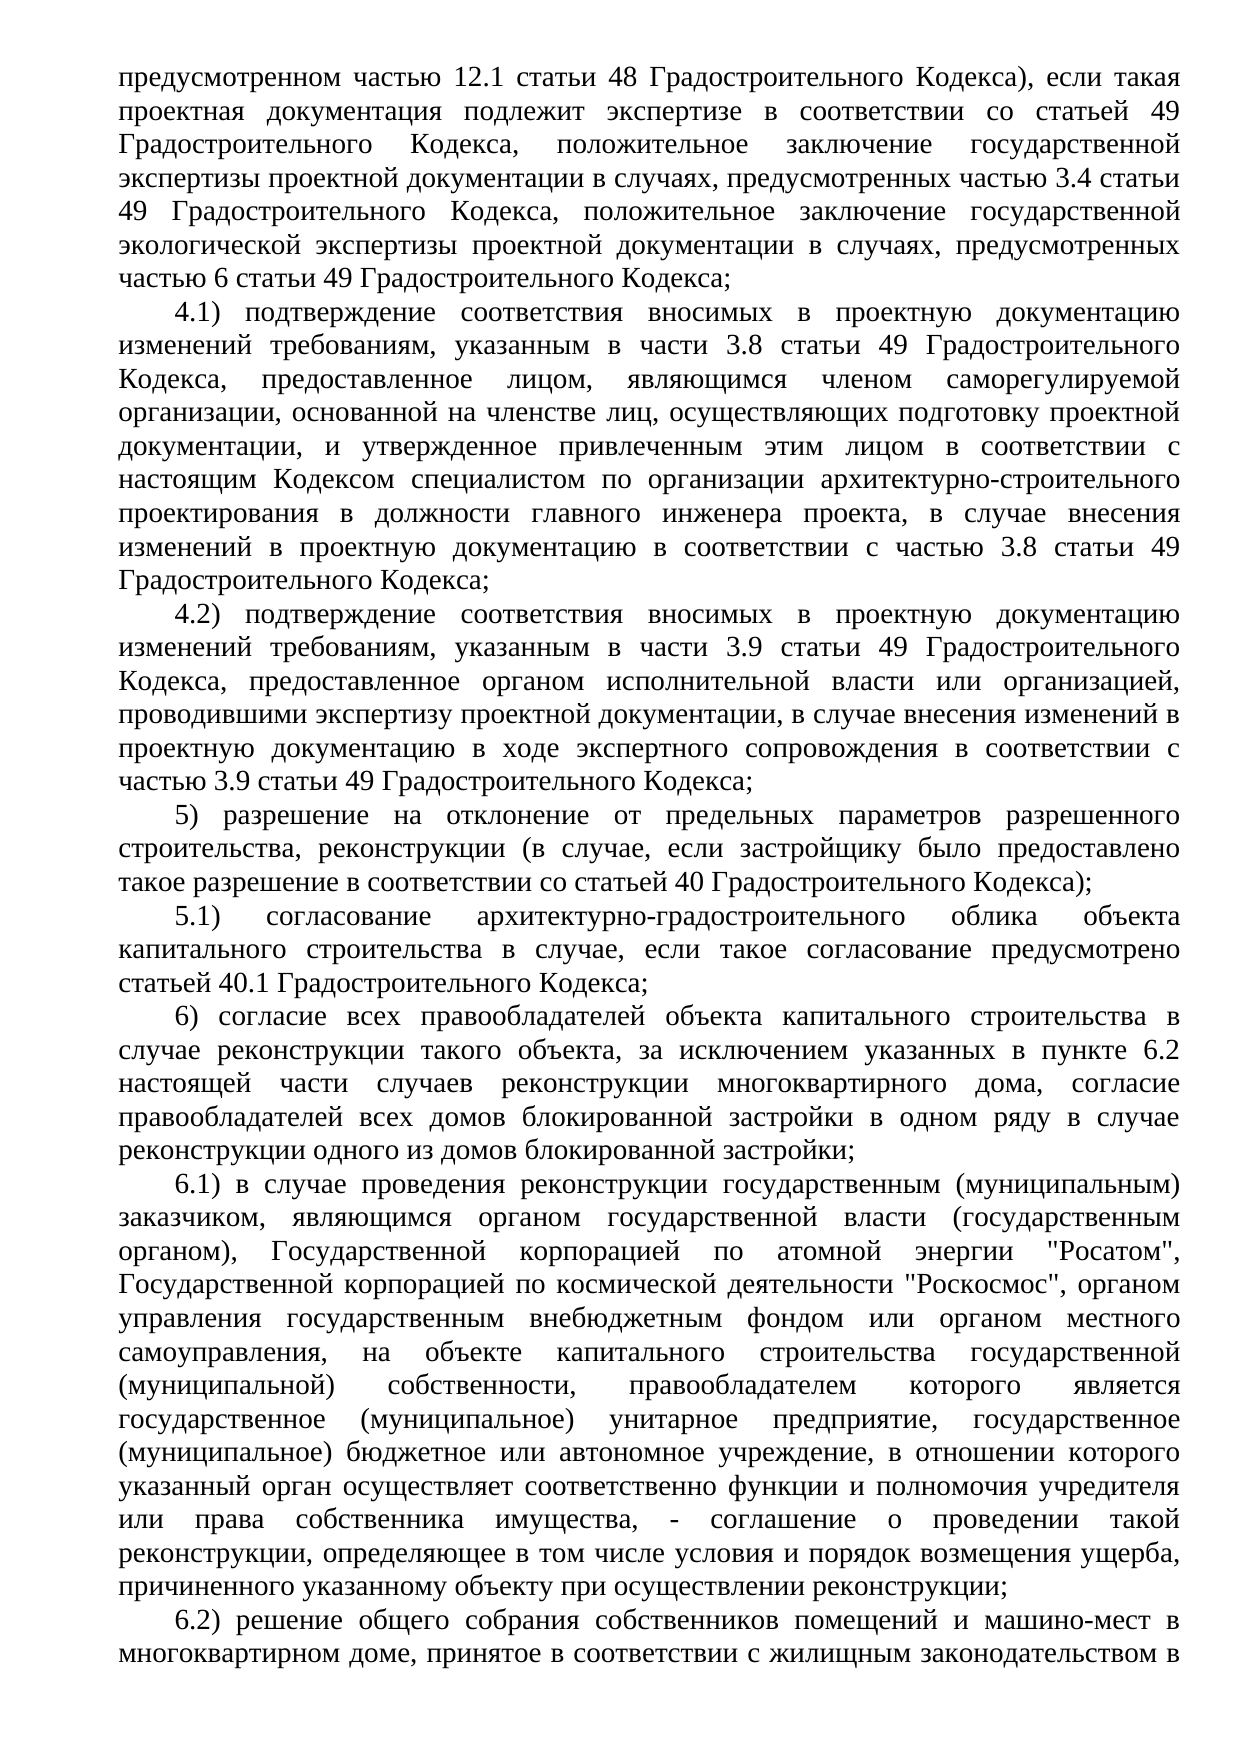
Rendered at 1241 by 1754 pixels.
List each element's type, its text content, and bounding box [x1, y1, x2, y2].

text 4.1) подтверждение соответствия вносимых в проектную документацию изменений требованиям, указанным в части 3.8 статьи 49 Градостроительного Кодекса, предоставленное лицом, являющимся членом саморегулируемой организации, основанной на членстве лиц, осуществляющих подготовку проектной документации, и утвержденное привлеченным этим лицом в соответствии с настоящим Кодексом специалистом по организации архитектурно-строительного проектирования в должности главного инженера проекта, в случае внесения изменений в проектную документацию в соответствии с частью 3.8 статьи 49 Градостроительного Кодекса; [118, 294, 1181, 596]
text 5.1) согласование архитектурно-градостроительного облика объекта капитального строительства в случае, если такое согласование предусмотрено статьей 40.1 Градостроительного Кодекса; [118, 898, 1181, 998]
text 6.1) в случае проведения реконструкции государственным (муниципальным) заказчиком, являющимся органом государственной власти (государственным органом), Государственной корпорацией по атомной энергии "Росатом", Государственной корпорацией по космической деятельности "Роскосмос", органом управления государственным внебюджетным фондом или органом местного самоуправления, на объекте капитального строительства государственной (муниципальной) собственности, правообладателем которого является государственное (муниципальное) унитарное предприятие, государственное (муниципальное) бюджетное или автономное учреждение, в отношении которого указанный орган осуществляет соответственно функции и полномочия учредителя или права собственника имущества, - соглашение о проведении такой реконструкции, определяющее в том числе условия и порядок возмещения ущерба, причиненного указанному объекту при осуществлении реконструкции; [118, 1166, 1181, 1602]
text 4.2) подтверждение соответствия вносимых в проектную документацию изменений требованиям, указанным в части 3.9 статьи 49 Градостроительного Кодекса, предоставленное органом исполнительной власти или организацией, проводившими экспертизу проектной документации, в случае внесения изменений в проектную документацию в ходе экспертного сопровождения в соответствии с частью 3.9 статьи 49 Градостроительного Кодекса; [118, 596, 1181, 797]
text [118, 59, 1181, 294]
text 6) согласие всех правообладателей объекта капитального строительства в случае реконструкции такого объекта, за исключением указанных в пункте 6.2 настоящей части случаев реконструкции многоквартирного дома, согласие правообладателей всех домов блокированной застройки в одном ряду в случае реконструкции одного из домов блокированной застройки; [118, 998, 1181, 1166]
text 5) разрешение на отклонение от предельных параметров разрешенного строительства, реконструкции (в случае, если застройщику было предоставлено такое разрешение в соответствии со статьей 40 Градостроительного Кодекса); [118, 797, 1181, 898]
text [118, 1602, 1181, 1669]
